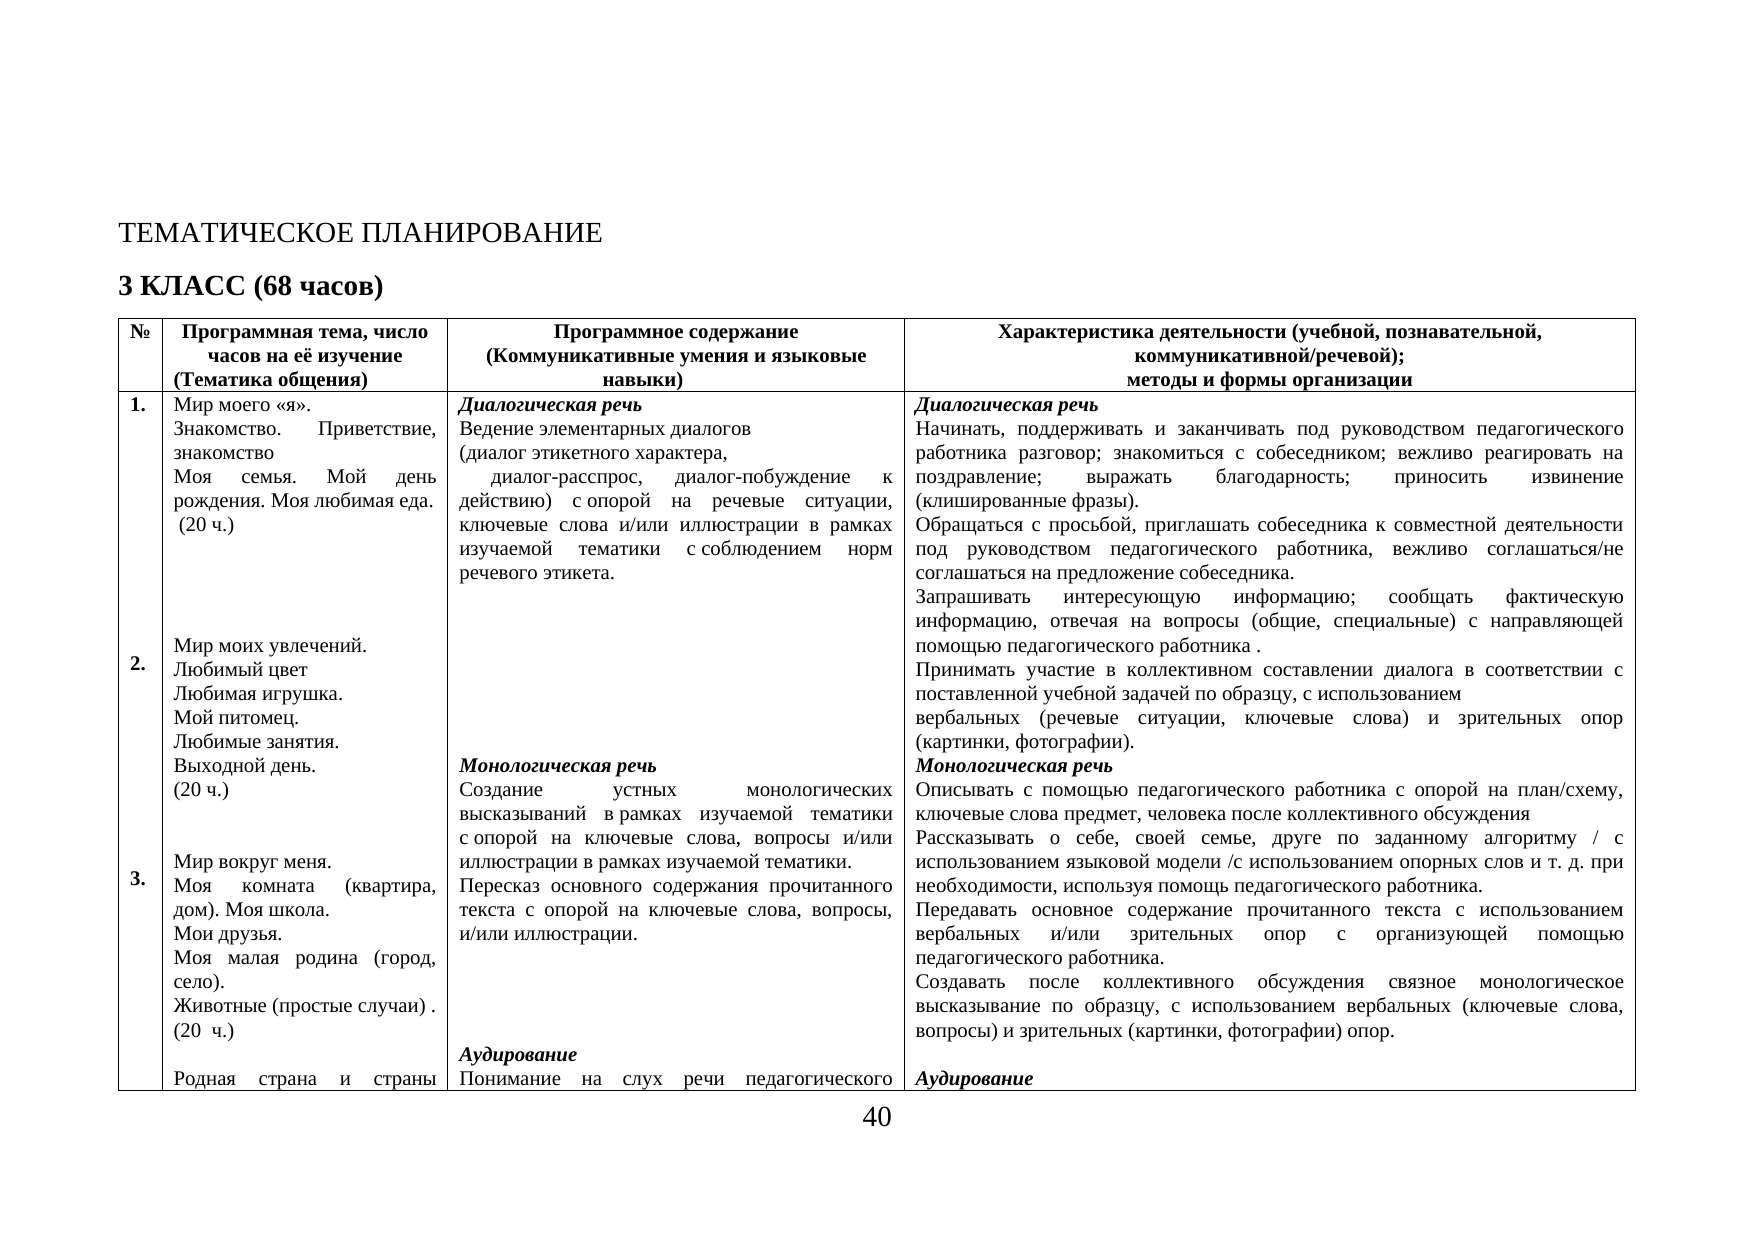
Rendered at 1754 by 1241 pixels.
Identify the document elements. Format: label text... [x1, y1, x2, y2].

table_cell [905, 392, 1635, 1090]
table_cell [448, 392, 904, 1090]
table_header Характеристика деятельности (учебной, познавательной, коммуникативной/речевой); методы и формы организации [905, 319, 1635, 391]
table_header Программная тема, число часов на её изучение (Тематика общения) [163, 319, 447, 391]
table_header № [119, 319, 162, 391]
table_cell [163, 392, 447, 1090]
table_header Программное содержание (Коммуникативные умения и языковые навыки) [448, 319, 904, 391]
subtitle ТЕМАТИЧЕСКОЕ ПЛАНИРОВАНИЕ [118, 215, 1636, 248]
subtitle 3 КЛАСС (68 часов) [118, 268, 1636, 302]
table_cell 1. 2. 3. 4. [119, 392, 162, 1090]
